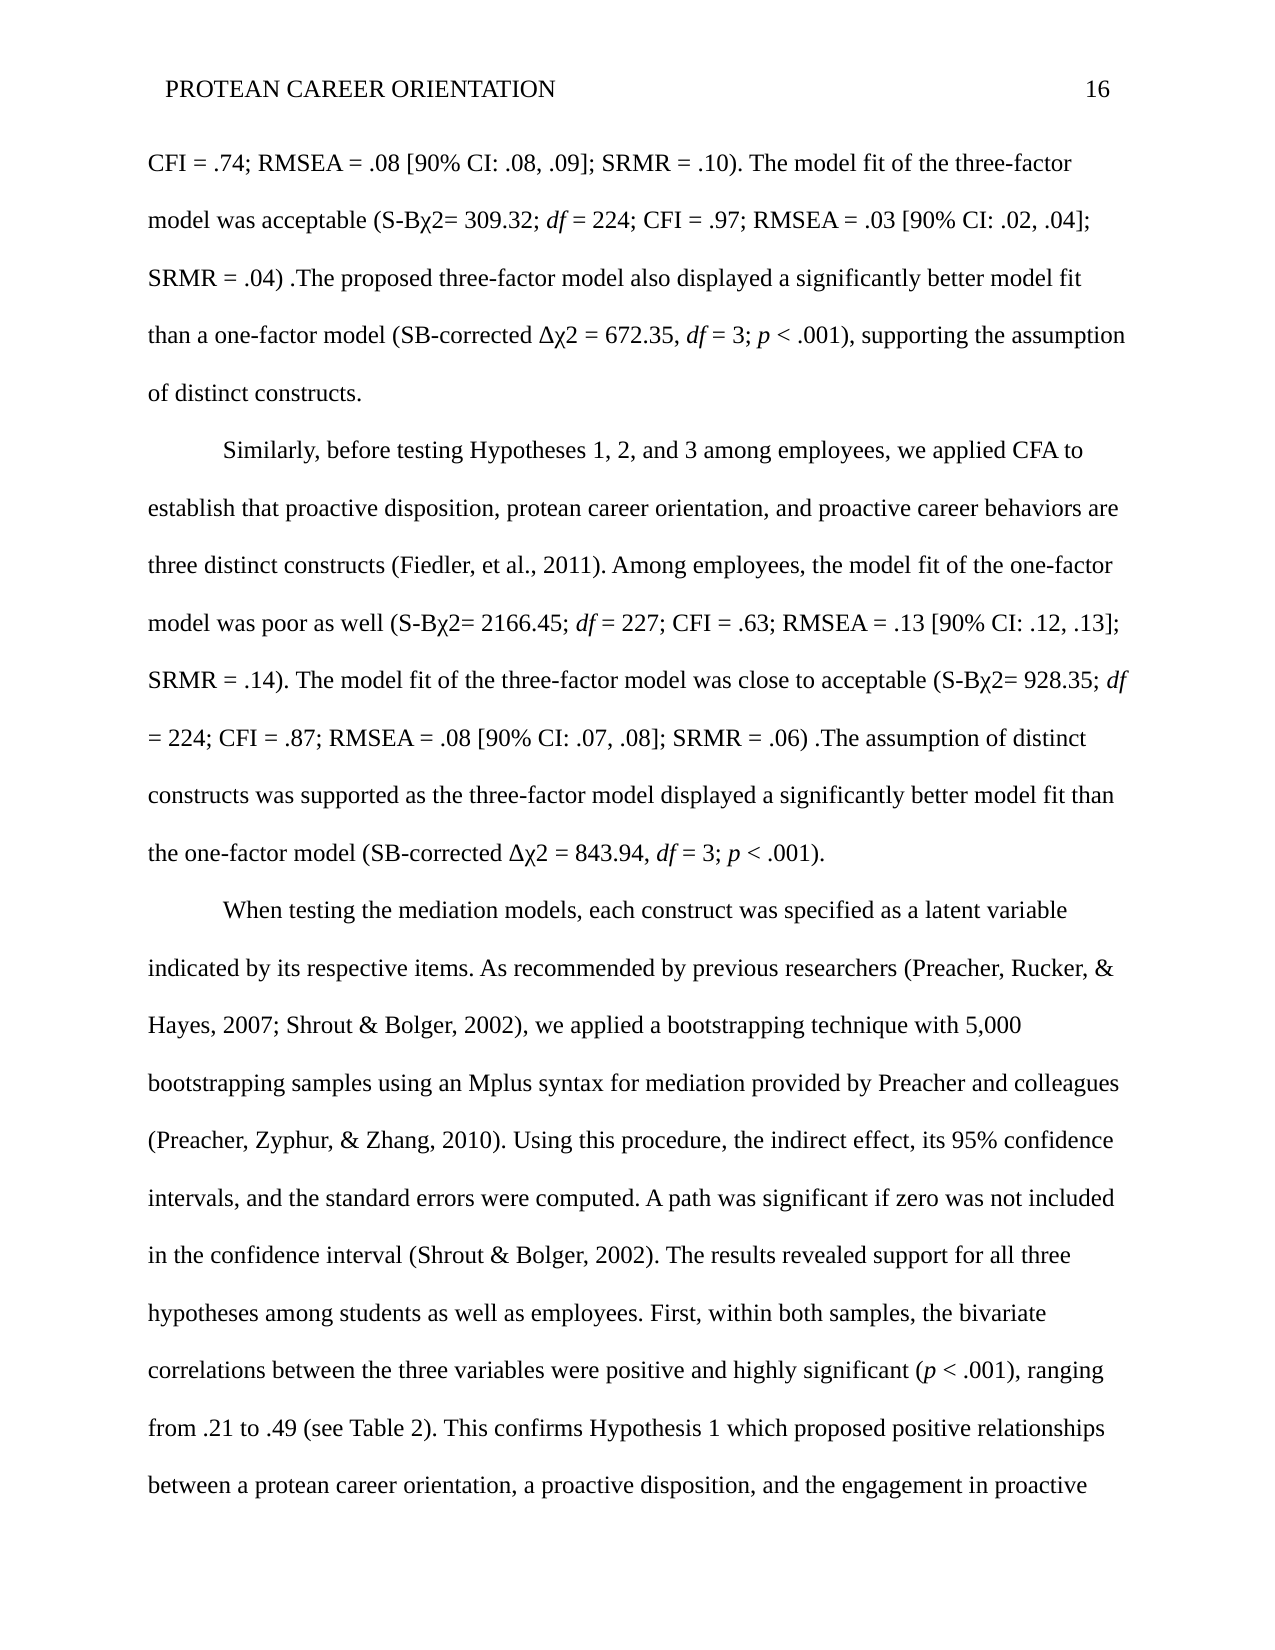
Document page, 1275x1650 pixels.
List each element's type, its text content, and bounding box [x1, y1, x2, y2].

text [148, 148, 1127, 406]
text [148, 895, 1127, 1499]
text Similarly, before testing Hypotheses 1, 2, and 3 among employees, we applied CFA to establish that proactive disposition, protean career orientation, and proactive career behaviors are three distinct constructs (Fiedler, et al., 2011). Among employees, the model fit of the one-factor model was poor as well (S-Bχ2= 2166.45; df = 227; CFI = .63; RMSEA = .13 [90% CI: .12, .13]; SRMR = .14). The model fit of the three-factor model was close to acceptable (S-Bχ2= 928.35; df = 224; CFI = .87; RMSEA = .08 [90% CI: .07, .08]; SRMR = .06) .The assumption of distinct constructs was supported as the three-factor model displayed a significantly better model fit than the one-factor model (SB-corrected Δχ2 = 843.94, df = 3; p < .001). [148, 435, 1127, 866]
